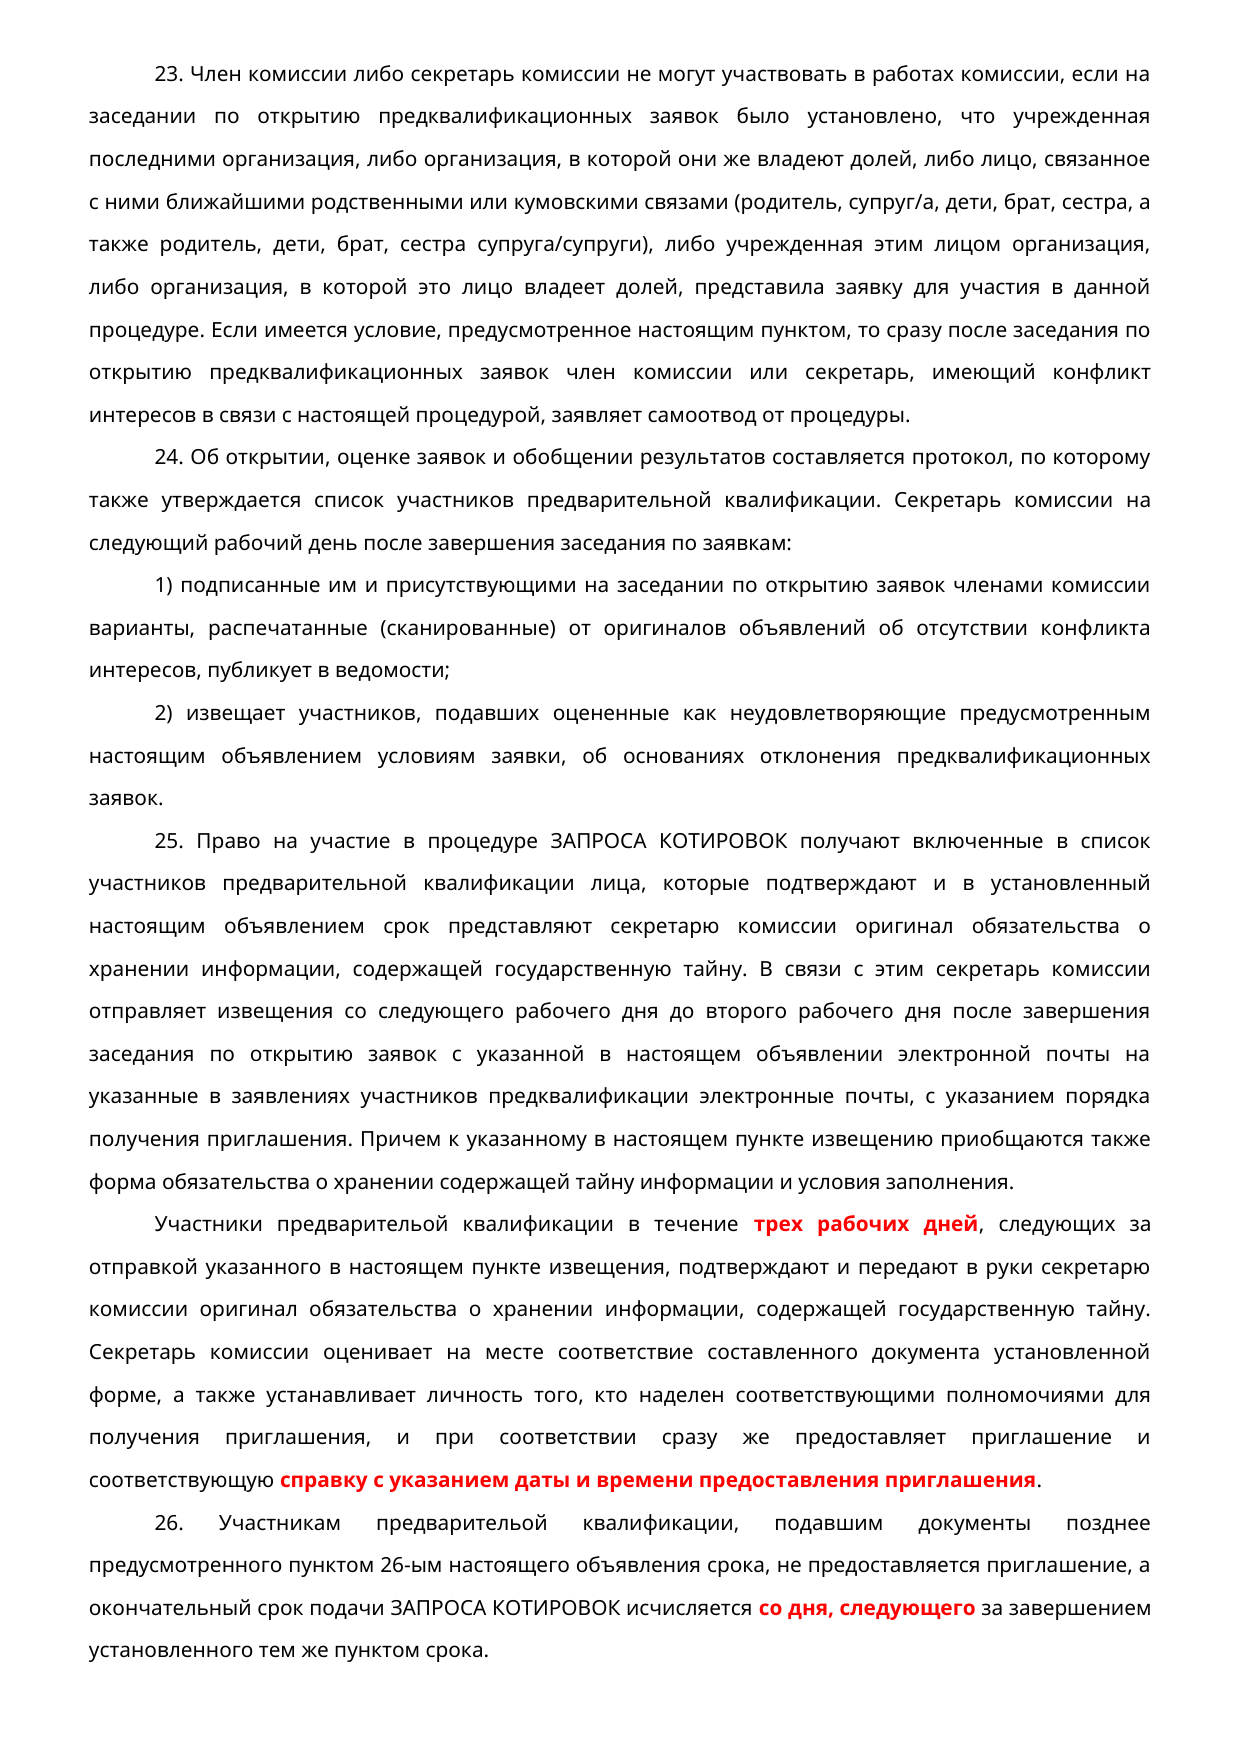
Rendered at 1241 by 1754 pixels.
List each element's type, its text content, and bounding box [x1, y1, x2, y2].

text 23. Член комиссии либо секретарь комиссии не могут участвовать в работах комиссии, если на заседании по открытию предквалификационных заявок было установлено, что учрежденная последними организация, либо организация, в которой они же владеют долей, либо лицо, связанное с ними ближайшими родственными или кумовскими связами (родитель, супруг/а, дети, брат, сестра, а также родитель, дети, брат, сестра супруга/супруги), либо учрежденная этим лицом организация, либо организация, в которой это лицо владеет долей, представила заявку для участия в данной процедуре. Если имеется условие, предусмотренное настоящим пунктом, то сразу после заседания по открытию предквалификационных заявок член комиссии или секретарь, имеющий конфликт интересов в связи с настоящей процедурой, заявляет самоотвод от процедуры. [89, 59, 1152, 428]
text 24. Об открытии, оценке заявок и обобщении результатов составляется протокол, по которому также утверждается список участников предварительной квалификации. Секретарь комиссии на следующий рабочий день после завершения заседания по заявкам: [89, 442, 1152, 556]
text Участники предварительой квалификации в течение трех рабочих дней, следующих за отправкой указанного в настоящем пункте извещения, подтверждают и передают в руки секретарю комиссии оригинал обязательства о хранении информации, содержащей государственную тайну. Секретарь комиссии оценивает на месте соответствие составленного документа установленной форме, а также устанавливает личность того, кто наделен соответствующими полномочиями для получения приглашения, и при соответствии сразу же предоставляет приглашение и соответствующую справку с указанием даты и времени предоставления приглашения. [89, 1209, 1152, 1493]
text 26. Участникам предварительой квалификации, подавшим документы позднее предусмотренного пунктом 26-ым настоящего объявления срока, не предоставляется приглашение, а окончательный срок подачи ЗАПРОСА КОТИРОВОК исчисляется со дня, следующего за завершением установленного тем же пунктом срока. [89, 1508, 1152, 1664]
text 1) подписанные им и присутствующими на заседании по открытию заявок членами комиссии варианты, распечатанные (сканированные) от оригиналов объявлений об отсутствии конфликта интересов, публикует в ведомости; [89, 570, 1152, 684]
text 2) извещает участников, подавших оцененные как неудовлетворяющие предусмотренным настоящим объявлением условиям заявки, об основаниях отклонения предквалификационных заявок. [89, 698, 1152, 812]
text 25. Право на участие в процедуре ЗАПРОСА КОТИРОВОК получают включенные в список участников предварительной квалификации лица, которые подтверждают и в установленный настоящим объявлением срок представляют секретарю комиссии оригинал обязательства о хранении информации, содержащей государственную тайну. В связи с этим секретарь комиссии отправляет извещения со следующего рабочего дня до второго рабочего дня после завершения заседания по открытию заявок с указанной в настоящем объявлении электронной почты на указанные в заявлениях участников предквалификации электронные почты, с указанием порядка получения приглашения. Причем к указанному в настоящем пункте извещению приобщаются также форма обязательства о хранении содержащей тайну информации и условия заполнения. [89, 826, 1152, 1195]
